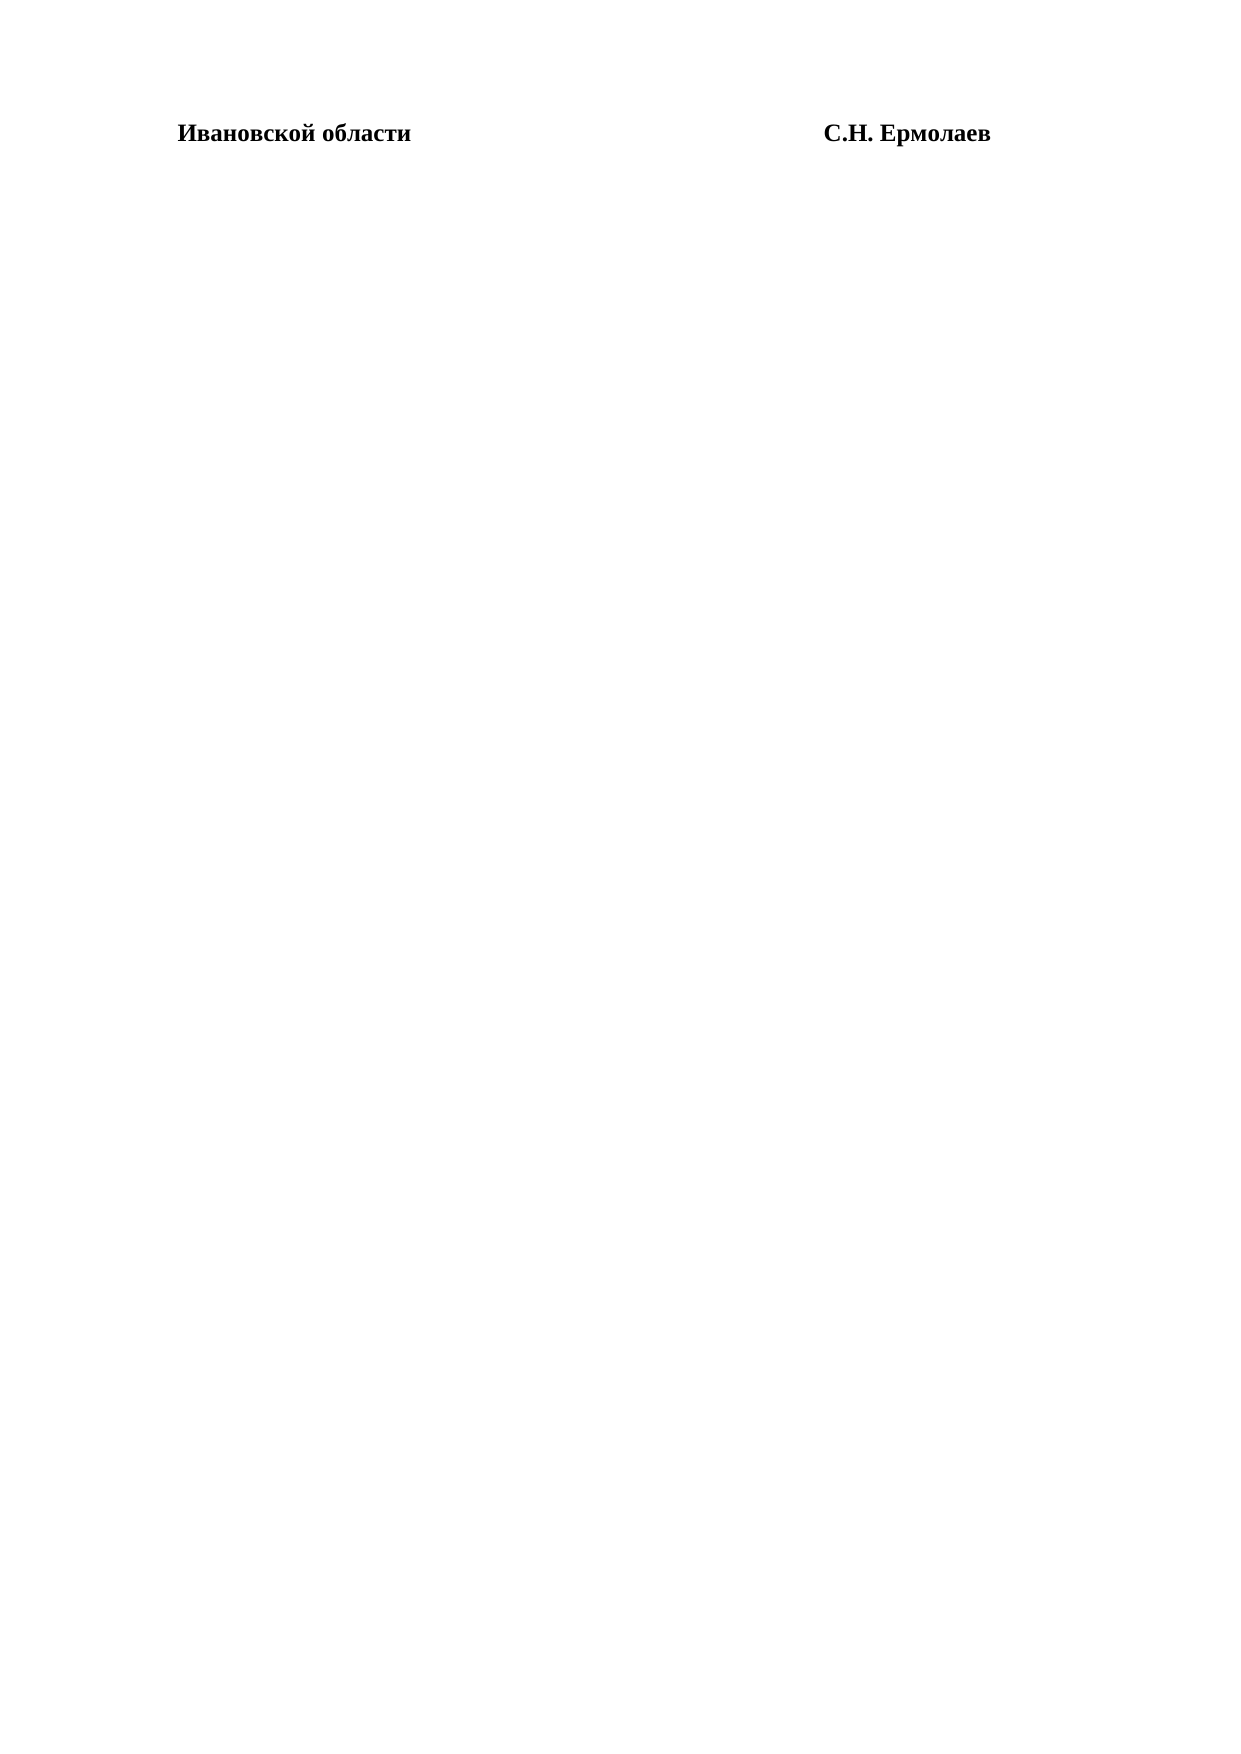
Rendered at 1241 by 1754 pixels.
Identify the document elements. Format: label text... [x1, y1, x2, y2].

text Ивановской области С.Н. Ермолаев [177, 118, 1152, 147]
